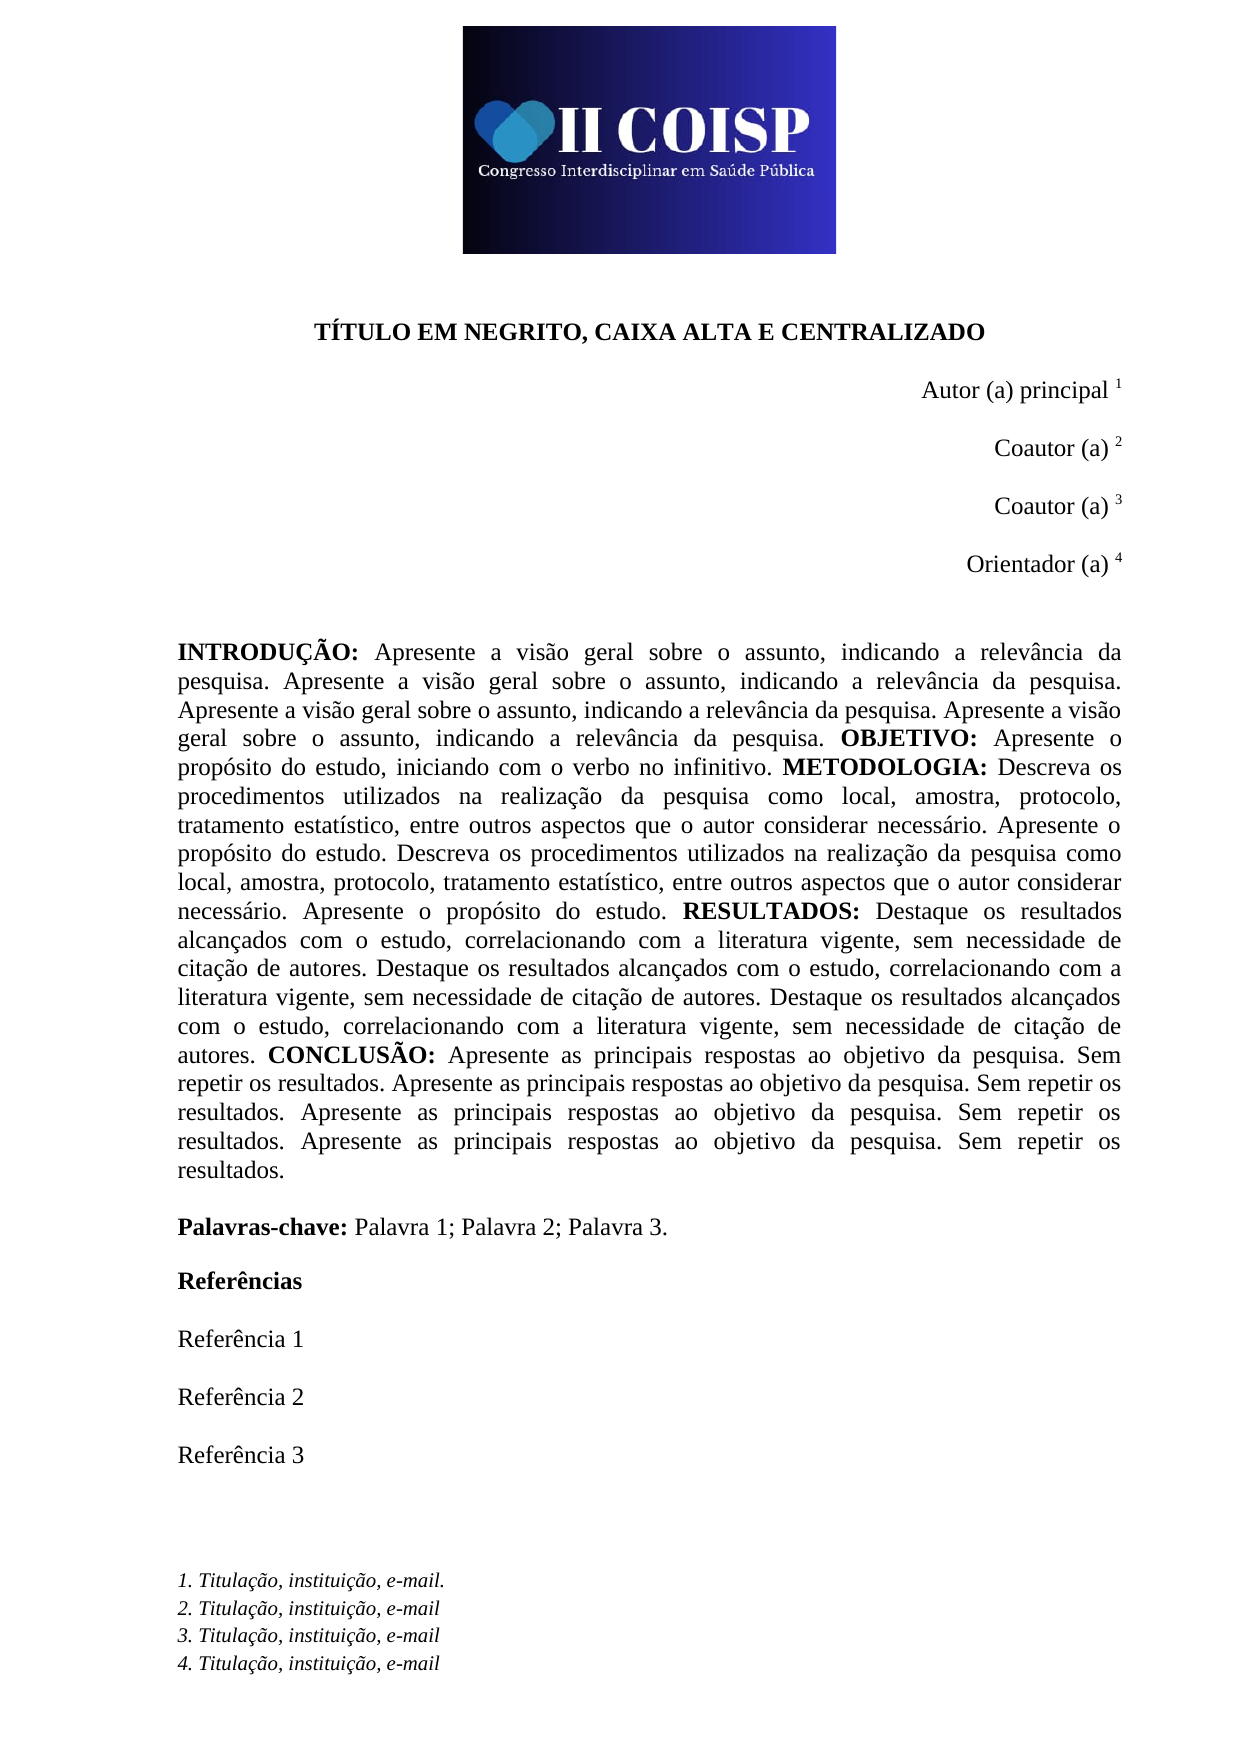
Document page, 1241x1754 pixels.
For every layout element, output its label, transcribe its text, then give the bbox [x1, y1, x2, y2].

text Orientador (a) 4 [177, 549, 1122, 578]
text Referência 2 [177, 1382, 1122, 1411]
text Coautor (a) 3 [177, 491, 1122, 520]
text Referências [177, 1266, 1122, 1295]
text Coautor (a) 2 [177, 433, 1122, 462]
text Referência 1 [177, 1324, 1122, 1353]
picture [462, 26, 837, 254]
text INTRODUÇÃO: Apresente a visão geral sobre o assunto, indicando a relevância da pesquisa. Apresente a visão geral sobre o assunto, indicando a relevância da pesquisa. Apresente a visão geral sobre o assunto, indicando a relevância da pesquisa. Apresente a visão geral sobre o assunto, indicando a relevância da pesquisa. OBJETIVO: Apresente o propósito do estudo, iniciando com o verbo no infinitivo. METODOLOGIA: Descreva os procedimentos utilizados na realização da pesquisa como local, amostra, protocolo, tratamento estatístico, entre outros aspectos que o autor considerar necessário. Apresente o propósito do estudo. Descreva os procedimentos utilizados na realização da pesquisa como local, amostra, protocolo, tratamento estatístico, entre outros aspectos que o autor considerar necessário. Apresente o propósito do estudo. RESULTADOS: Destaque os resultados alcançados com o estudo, correlacionando com a literatura vigente, sem necessidade de citação de autores. Destaque os resultados alcançados com o estudo, correlacionando com a literatura vigente, sem necessidade de citação de autores. Destaque os resultados alcançados com o estudo, correlacionando com a literatura vigente, sem necessidade de citação de autores. CONCLUSÃO: Apresente as principais respostas ao objetivo da pesquisa. Sem repetir os resultados. Apresente as principais respostas ao objetivo da pesquisa. Sem repetir os resultados. Apresente as principais respostas ao objetivo da pesquisa. Sem repetir os resultados. Apresente as principais respostas ao objetivo da pesquisa. Sem repetir os resultados. [177, 637, 1122, 1183]
text Referência 3 [177, 1440, 1122, 1469]
text Autor (a) principal 1 [177, 375, 1122, 404]
text Palavras-chave: Palavra 1; Palavra 2; Palavra 3. [177, 1212, 1122, 1241]
text TÍTULO EM NEGRITO, CAIXA ALTA E CENTRALIZADO [177, 317, 1122, 346]
